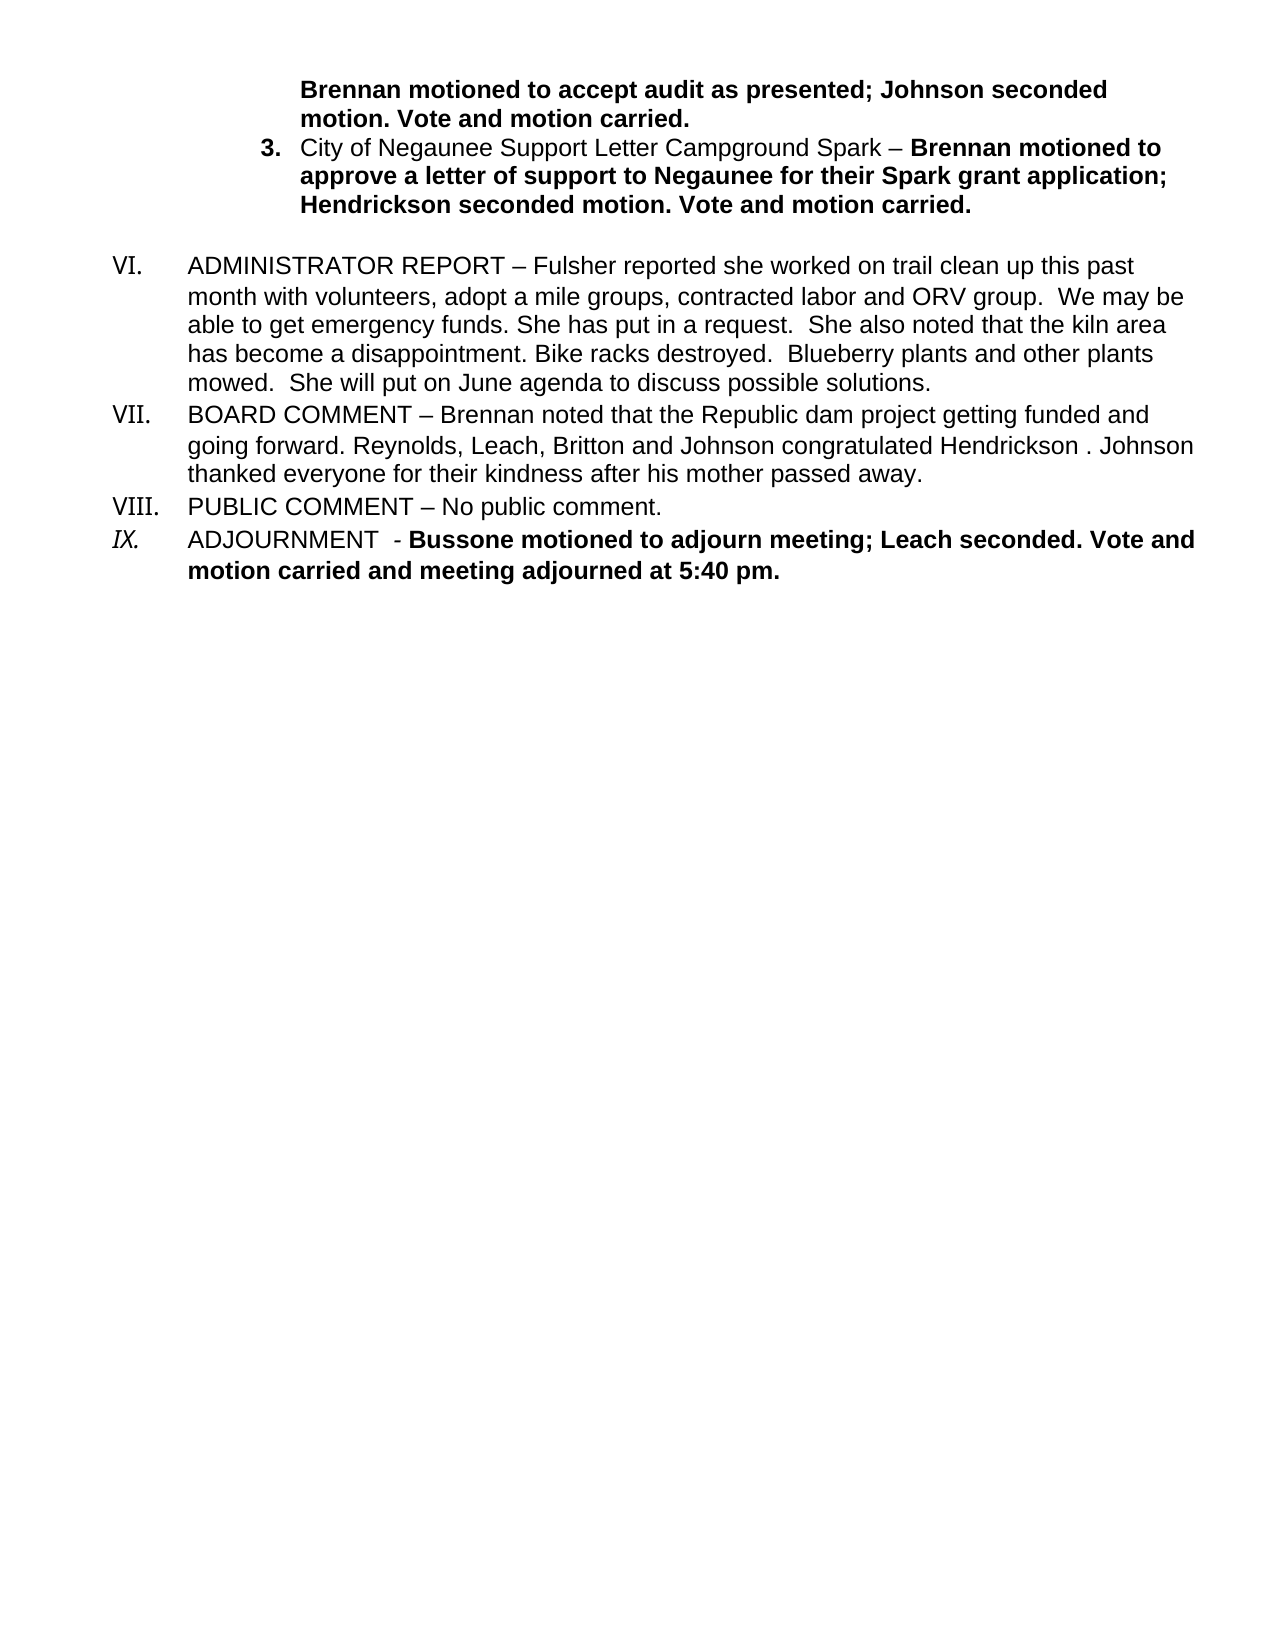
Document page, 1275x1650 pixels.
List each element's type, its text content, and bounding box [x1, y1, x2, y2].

list BOARD COMMENT – Brennan noted that the Republic dam project getting funded and going forward. Reynolds, Leach, Britton and Johnson congratulated Hendrickson . Johnson thanked everyone for their kindness after his mother passed away. [112, 397, 1200, 488]
list PUBLIC COMMENT – No public comment. [112, 488, 1200, 522]
list ADMINISTRATOR REPORT – Fulsher reported she worked on trail clean up this past month with volunteers, adopt a mile groups, contracted labor and ORV group. We may be able to get emergency funds. She has put in a request. She also noted that the kiln area has become a disappointment. Bike racks destroyed. Blueberry plants and other plants mowed. She will put on June agenda to discuss possible solutions. [112, 247, 1200, 397]
list City of Negaunee Support Letter Campground Spark – Brennan motioned to approve a letter of support to Negaunee for their Spark grant application; Hendrickson seconded motion. Vote and motion carried. [281, 132, 1200, 219]
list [281, 75, 1200, 132]
list ADJOURNMENT - Bussone motioned to adjourn meeting; Leach seconded. Vote and motion carried and meeting adjourned at 5:40 pm. [112, 522, 1200, 613]
